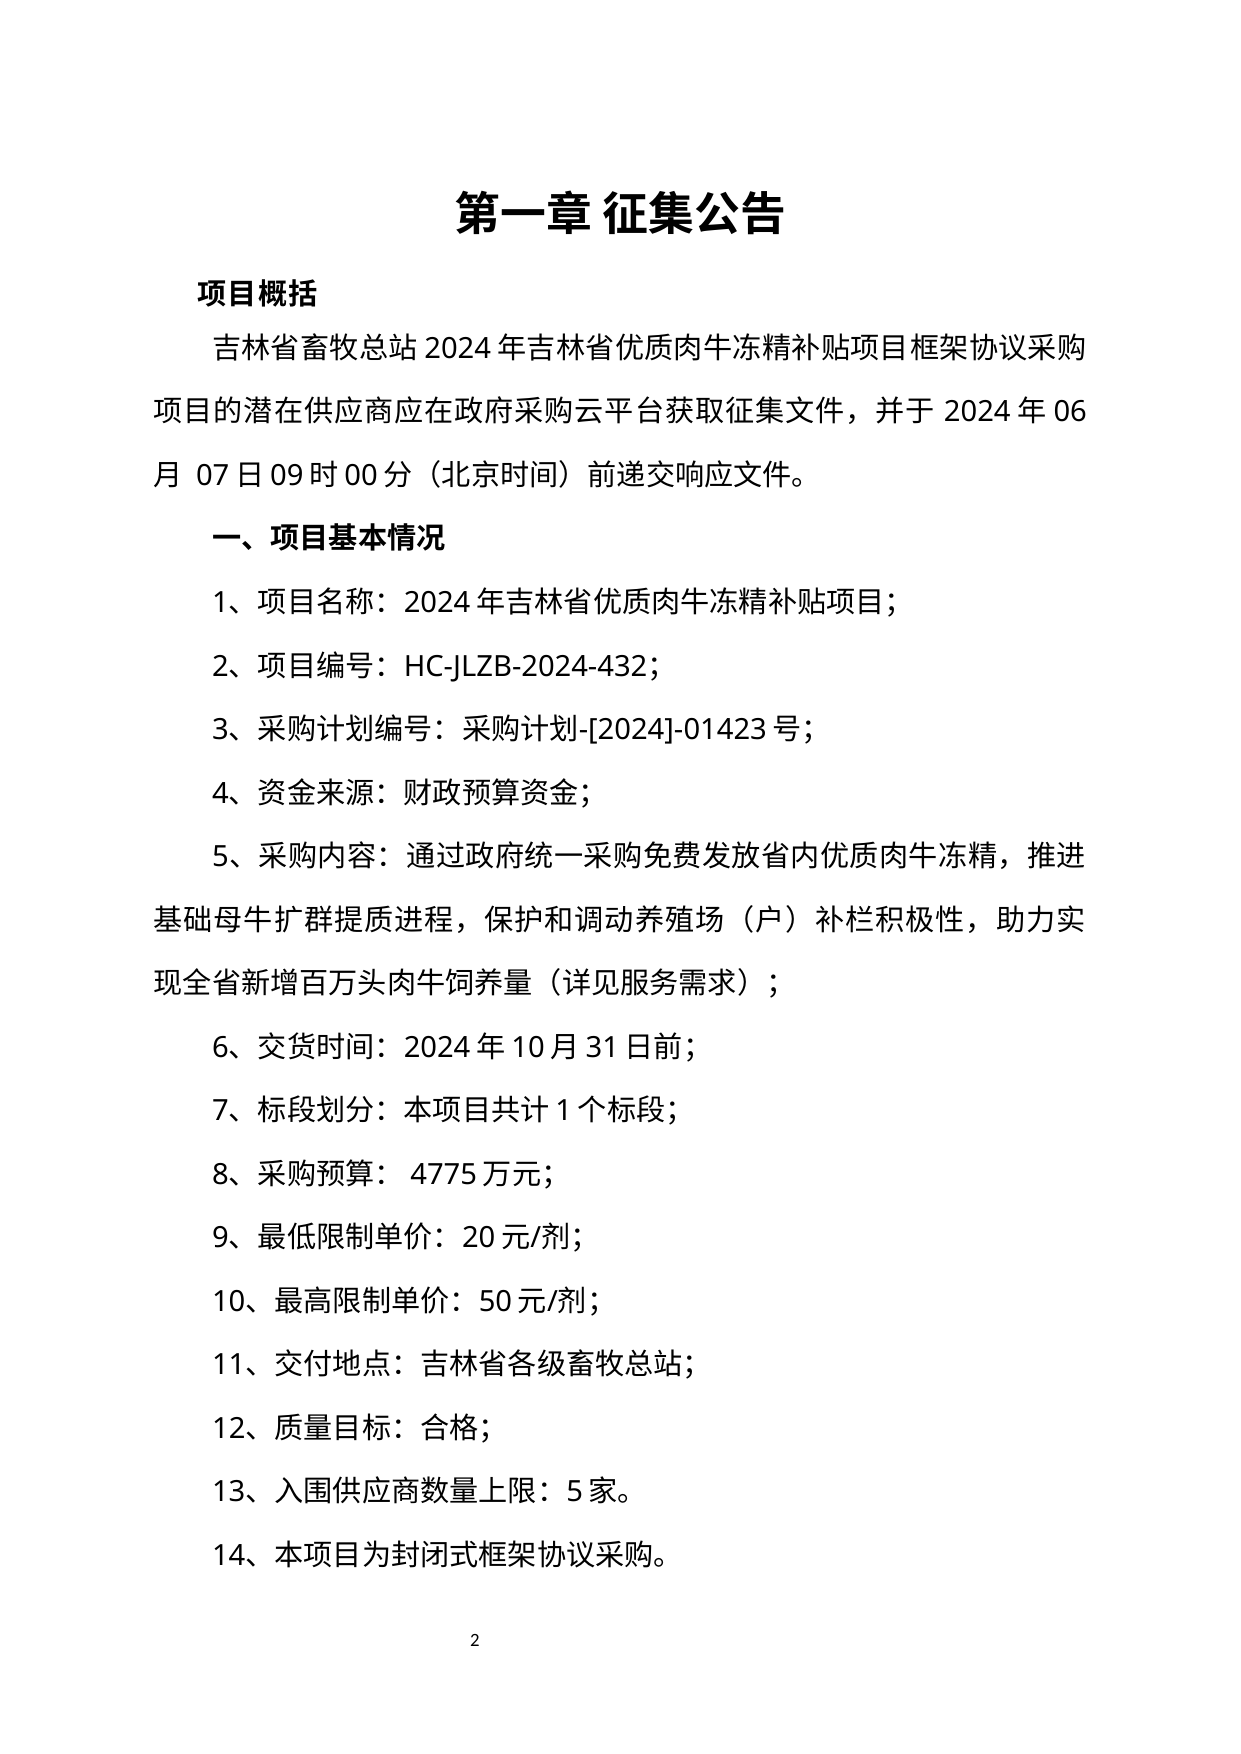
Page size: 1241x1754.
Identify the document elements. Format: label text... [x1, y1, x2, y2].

text 10、最高限制单价：50元/剂； [153, 1277, 1087, 1320]
text 吉林省畜牧总站2024年吉林省优质肉牛冻精补贴项目框架协议采购项目的潜在供应商应在政府采购云平台获取征集文件，并于2024年06月 07日09时00分（北京时间）前递交响应文件。 [153, 324, 1087, 494]
list 第一章 征集公告 [153, 162, 1087, 259]
text 2、项目编号：HC-JLZB-2024-432； [153, 642, 1087, 684]
text 5、采购内容：通过政府统一采购免费发放省内优质肉牛冻精，推进基础母牛扩群提质进程，保护和调动养殖场（户）补栏积极性，助力实现全省新增百万头肉牛饲养量（详见服务需求）； [153, 833, 1087, 1002]
text 3、采购计划编号：采购计划-[2024]-01423号； [153, 706, 1087, 748]
text 4、资金来源：财政预算资金； [153, 769, 1087, 812]
text 项目概括 [153, 259, 1087, 324]
text 1、项目名称：2024年吉林省优质肉牛冻精补贴项目； [153, 578, 1087, 621]
text 7、标段划分：本项目共计1个标段； [153, 1087, 1087, 1129]
text 13、入围供应商数量上限：5家。 [153, 1468, 1087, 1510]
text 12、质量目标：合格； [153, 1404, 1087, 1447]
text 11、交付地点：吉林省各级畜牧总站； [153, 1341, 1087, 1383]
text 6、交货时间：2024年10月31日前； [153, 1023, 1087, 1066]
text 9、最低限制单价：20元/剂； [153, 1214, 1087, 1256]
text 一、项目基本情况 [153, 515, 1087, 557]
text 14、本项目为封闭式框架协议采购。 [153, 1531, 1087, 1574]
text 8、采购预算： 4775万元； [153, 1150, 1087, 1193]
